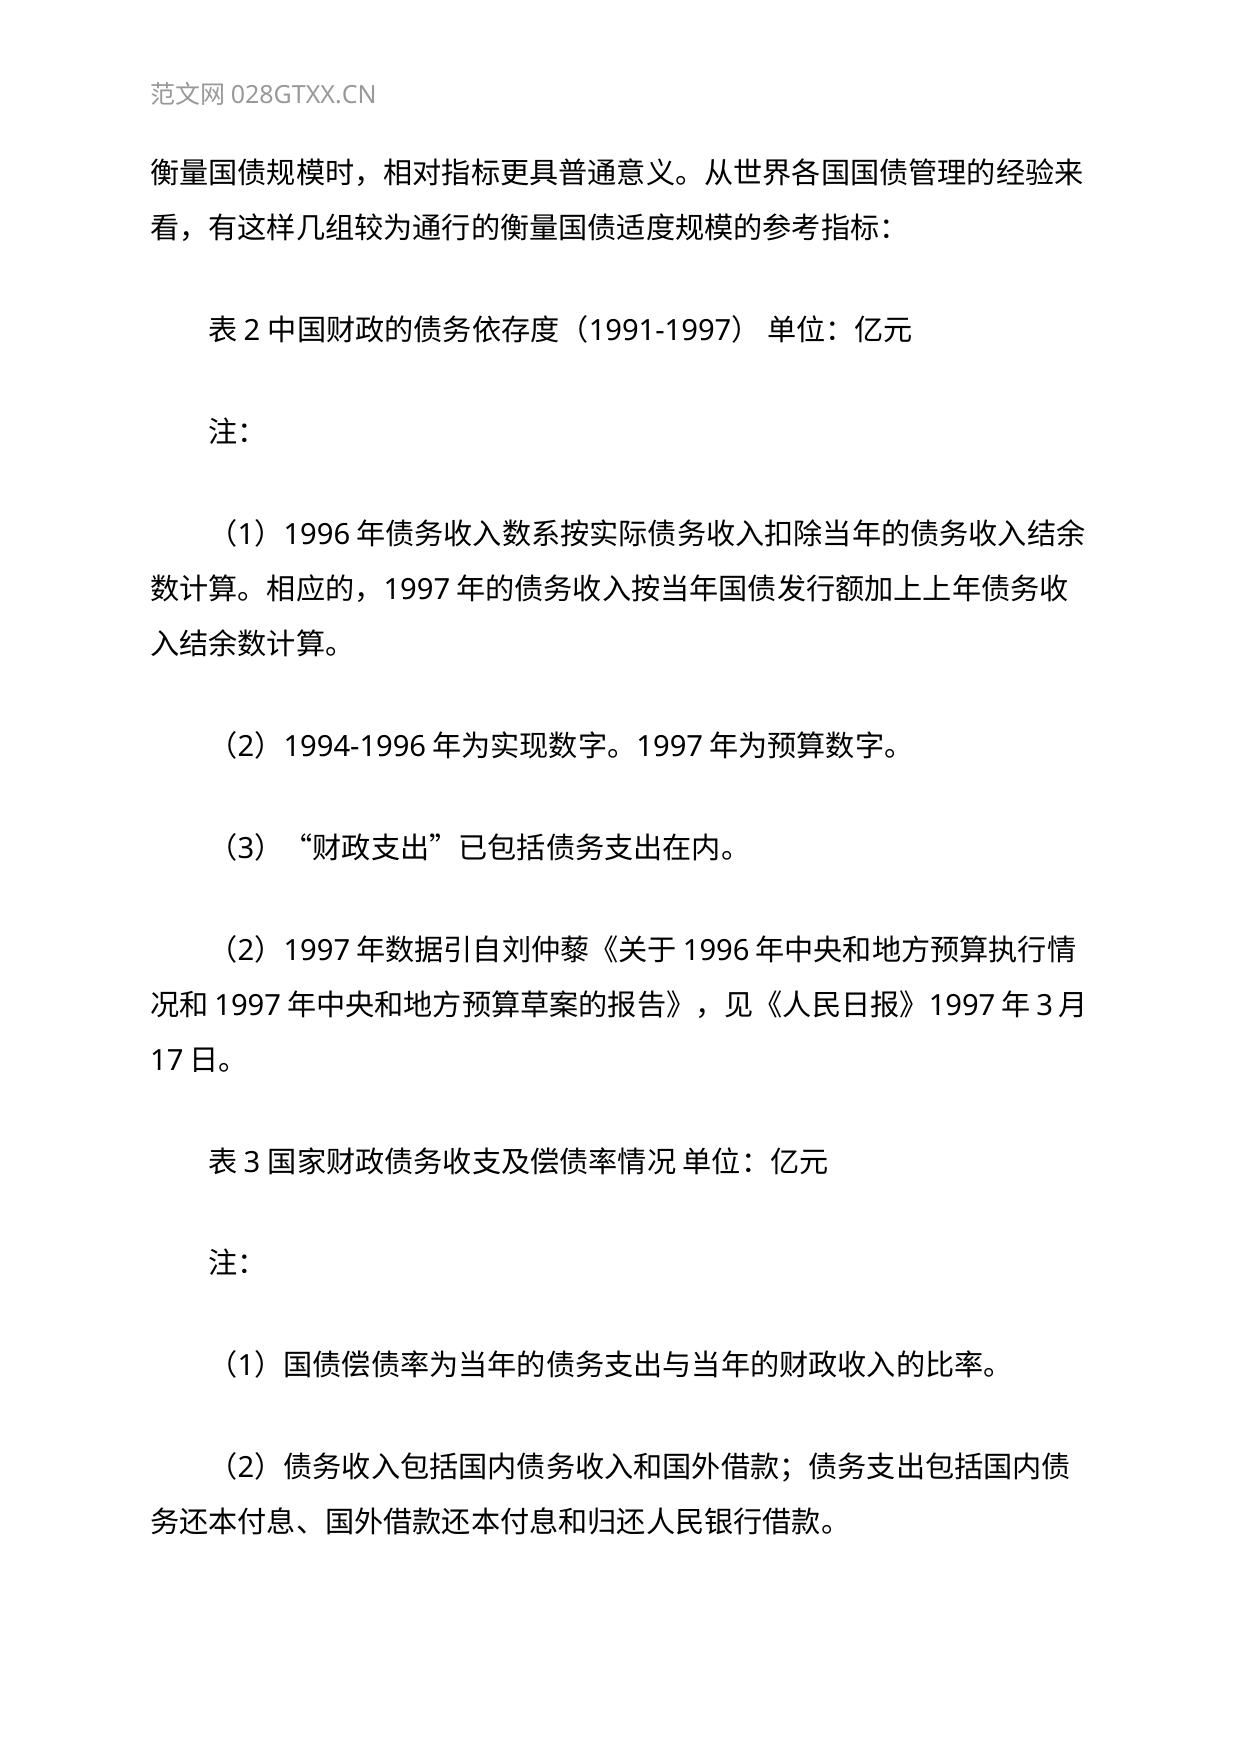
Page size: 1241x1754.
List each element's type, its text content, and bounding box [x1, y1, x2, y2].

text （1）1996年债务收入数系按实际债务收入扣除当年的债务收入结余数计算。相应的，1997年的债务收入按当年国债发行额加上上年债务收入结余数计算。 [150, 510, 1090, 663]
text 注： [150, 1240, 1090, 1282]
text （1）国债偿债率为当年的债务支出与当年的财政收入的比率。 [150, 1342, 1090, 1384]
text 表3 国家财政债务收支及偿债率情况 单位：亿元 [150, 1138, 1090, 1181]
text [150, 150, 1090, 247]
text 注： [150, 409, 1090, 451]
text 表2 中国财政的债务依存度（1991-1997） 单位：亿元 [150, 307, 1090, 349]
text （2）1997年数据引自刘仲藜《关于1996年中央和地方预算执行情况和1997年中央和地方预算草案的报告》，见《人民日报》1997年3月17日。 [150, 926, 1090, 1078]
text （2）1994-1996年为实现数字。1997年为预算数字。 [150, 722, 1090, 764]
text （3）“财政支出”已包括债务支出在内。 [150, 824, 1090, 867]
text （2）债务收入包括国内债务收入和国外借款；债务支出包括国内债务还本付息、国外借款还本付息和归还人民银行借款。 [150, 1444, 1090, 1541]
